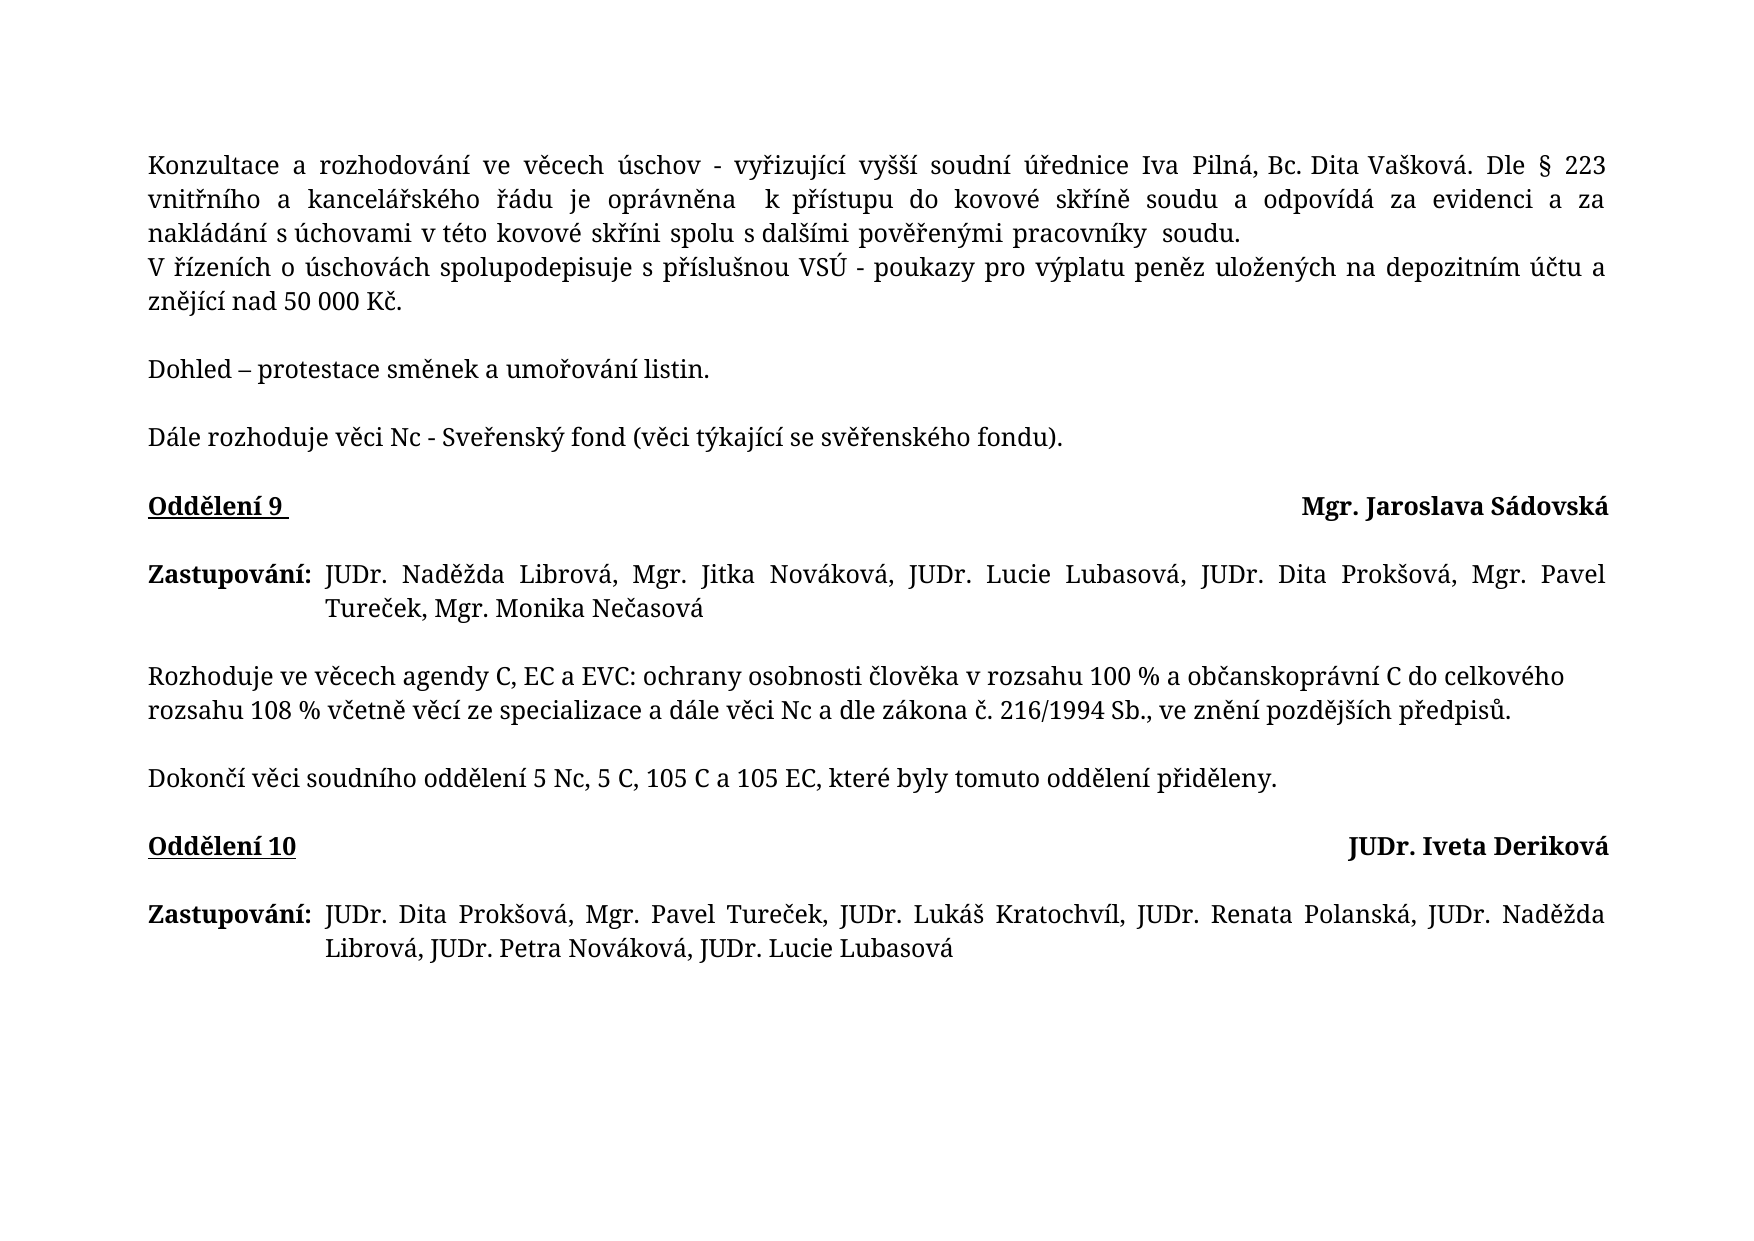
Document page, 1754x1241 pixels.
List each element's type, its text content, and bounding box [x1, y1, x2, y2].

text V řízeních o úschovách spolupodepisuje s příslušnou VSÚ - poukazy pro výplatu peněz uložených na depozitním účtu a znějící nad 50 000 Kč. [148, 250, 1606, 318]
text Zastupování: JUDr. Naděžda Librová, Mgr. Jitka Nováková, JUDr. Lucie Lubasová, JUDr. Dita Prokšová, Mgr. Pavel Tureček, Mgr. Monika Nečasová [148, 556, 1606, 624]
subtitle Oddělení 10 JUDr. Iveta Deriková [148, 829, 1606, 863]
subtitle Oddělení 9 Mgr. Jaroslava Sádovská [148, 488, 1606, 522]
text Konzultace a rozhodování ve věcech úschov - vyřizující vyšší soudní úřednice Iva Pilná, Bc. Dita Vašková. Dle § 223 vnitřního a kancelářského řádu je oprávněna k přístupu do kovové skříně soudu a odpovídá za evidenci a za nakládání s úchovami v této kovové skříni spolu s dalšími pověřenými pracovníky soudu. [148, 148, 1606, 250]
text Rozhoduje ve věcech agendy C, EC a EVC: ochrany osobnosti člověka v rozsahu 100 % a občanskoprávní C do celkového rozsahu 108 % včetně věcí ze specializace a dále věci Nc a dle zákona č. 216/1994 Sb., ve znění pozdějších předpisů. [148, 658, 1606, 727]
text Dohled – protestace směnek a umořování listin. [148, 352, 1606, 386]
text Zastupování: JUDr. Dita Prokšová, Mgr. Pavel Tureček, JUDr. Lukáš Kratochvíl, JUDr. Renata Polanská, JUDr. Naděžda Librová, JUDr. Petra Nováková, JUDr. Lucie Lubasová [148, 897, 1606, 965]
text Dále rozhoduje věci Nc - Sveřenský fond (věci týkající se svěřenského fondu). [148, 420, 1606, 454]
text Dokončí věci soudního oddělení 5 Nc, 5 C, 105 C a 105 EC, které byly tomuto oddělení přiděleny. [148, 761, 1606, 795]
